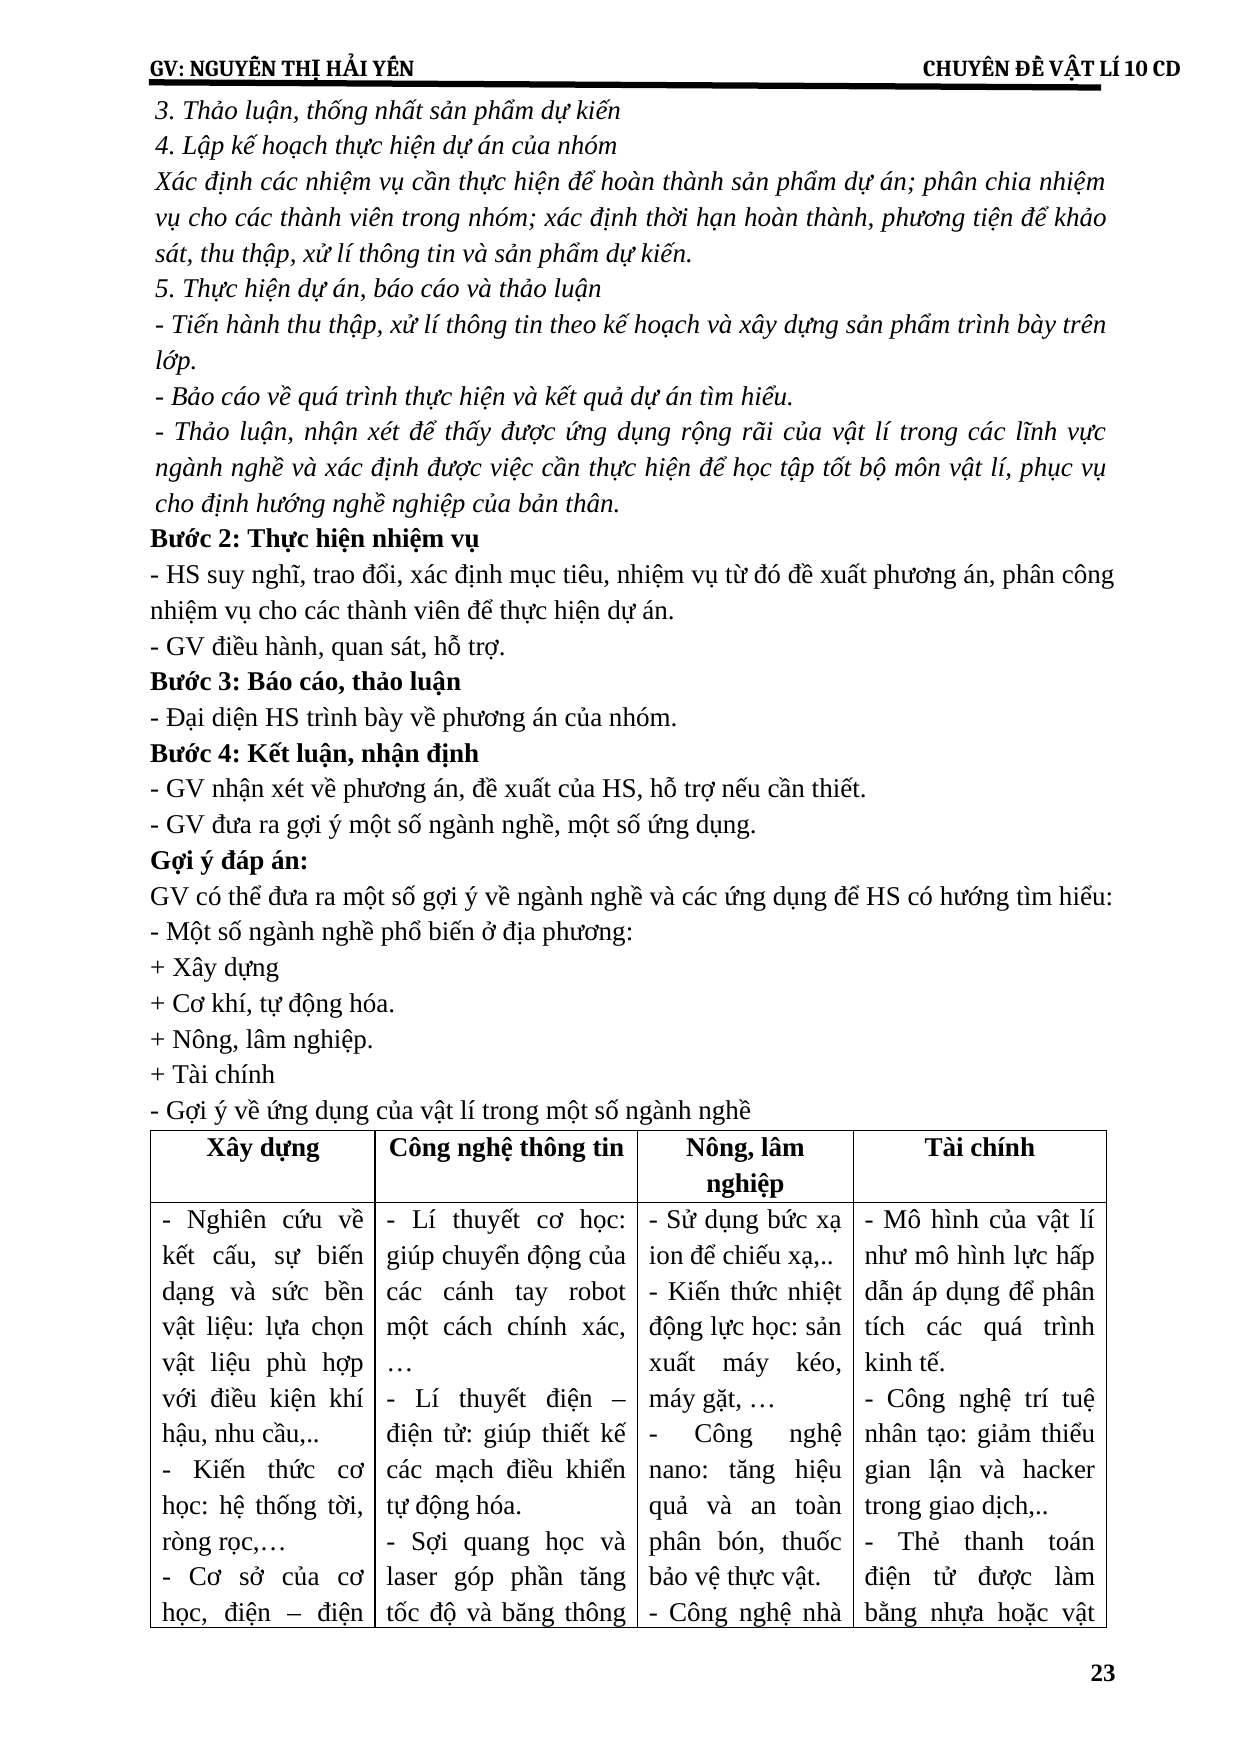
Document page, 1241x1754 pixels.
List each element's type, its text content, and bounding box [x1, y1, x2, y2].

text + Cơ khí, tự động hóa. [150, 987, 1115, 1018]
text - Đại diện HS trình bày về phương án của nhóm. [150, 701, 1115, 732]
text - Thảo luận, nhận xét để thấy được ứng dụng rộng rãi của vật lí trong các lĩnh vực ngành nghề và xác định được việc cần thực hiện để học tập tốt bộ môn vật lí, phục vụ cho định hướng nghề nghiệp của bản thân. [155, 415, 1110, 518]
text - Bảo cáo về quá trình thực hiện và kết quả dự án tìm hiểu. [155, 379, 1110, 411]
text Gợi ý đáp án: [150, 844, 1115, 875]
table_header Công nghệ thông tin [376, 1131, 637, 1202]
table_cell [151, 1203, 374, 1627]
text + Tài chính [150, 1058, 1115, 1089]
text + Nông, lâm nghiệp. [150, 1023, 1115, 1054]
text GV có thể đưa ra một số gợi ý về ngành nghề và các ứng dụng để HS có hướng tìm hiểu: [150, 880, 1115, 911]
text Bước 3: Báo cáo, thảo luận [150, 665, 1115, 697]
table_header Tài chính [854, 1131, 1106, 1202]
text - Gợi ý về ứng dụng của vật lí trong một số ngành nghề [150, 1094, 1115, 1125]
table_header Nông, lâm nghiệp [638, 1131, 853, 1202]
text - GV đưa ra gợi ý một số ngành nghề, một số ứng dụng. [150, 808, 1115, 839]
table_header Xây dựng [151, 1131, 374, 1202]
text 5. Thực hiện dự án, báo cáo và thảo luận [155, 272, 1110, 303]
text - Tiến hành thu thập, xử lí thông tin theo kế hoạch và xây dựng sản phẩm trình bày trên lớp. [155, 308, 1110, 375]
text Bước 4: Kết luận, nhận định [150, 737, 1115, 768]
text - GV nhận xét về phương án, đề xuất của HS, hỗ trợ nếu cần thiết. [150, 773, 1115, 804]
text Xác định các nhiệm vụ cần thực hiện để hoàn thành sản phẩm dự án; phân chia nhiệm vụ cho các thành viên trong nhóm; xác định thời hạn hoàn thành, phương tiện để khảo sát, thu thập, xử lí thông tin và sản phẩm dự kiến. [155, 165, 1110, 268]
text 3. Thảo luận, thống nhất sản phẩm dự kiến [155, 94, 1110, 125]
text 4. Lập kế hoạch thực hiện dự án của nhóm [155, 129, 1110, 161]
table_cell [854, 1203, 1106, 1627]
text - Một số ngành nghề phổ biến ở địa phương: [150, 916, 1115, 947]
text - GV điều hành, quan sát, hỗ trợ. [150, 630, 1115, 661]
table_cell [638, 1203, 853, 1627]
text - HS suy nghĩ, trao đổi, xác định mục tiêu, nhiệm vụ từ đó đề xuất phương án, phân công nhiệm vụ cho các thành viên để thực hiện dự án. [150, 558, 1115, 625]
text Bước 2: Thực hiện nhiệm vụ [150, 522, 1115, 554]
text + Xây dựng [150, 951, 1115, 982]
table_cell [376, 1203, 637, 1627]
